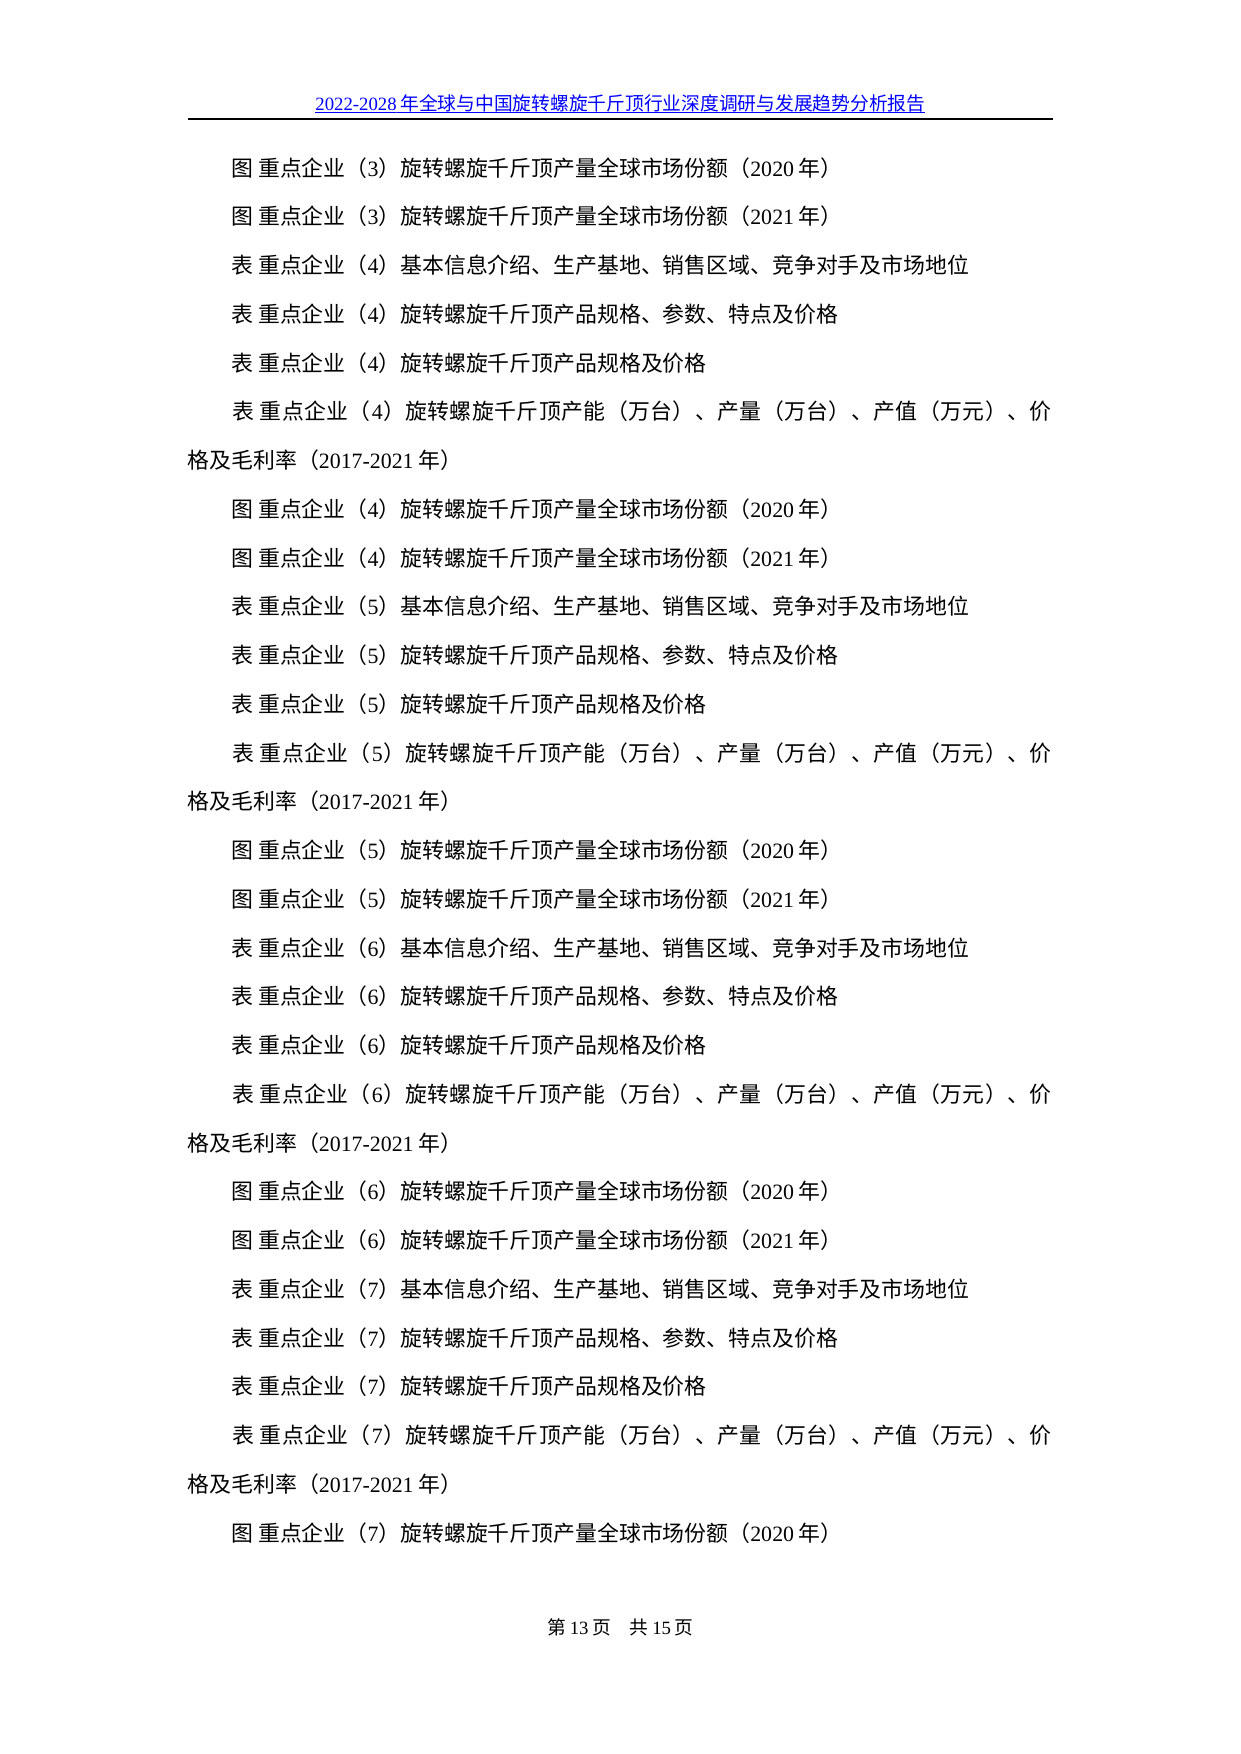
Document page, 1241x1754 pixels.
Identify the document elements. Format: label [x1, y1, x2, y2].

text [187, 150, 1053, 1548]
